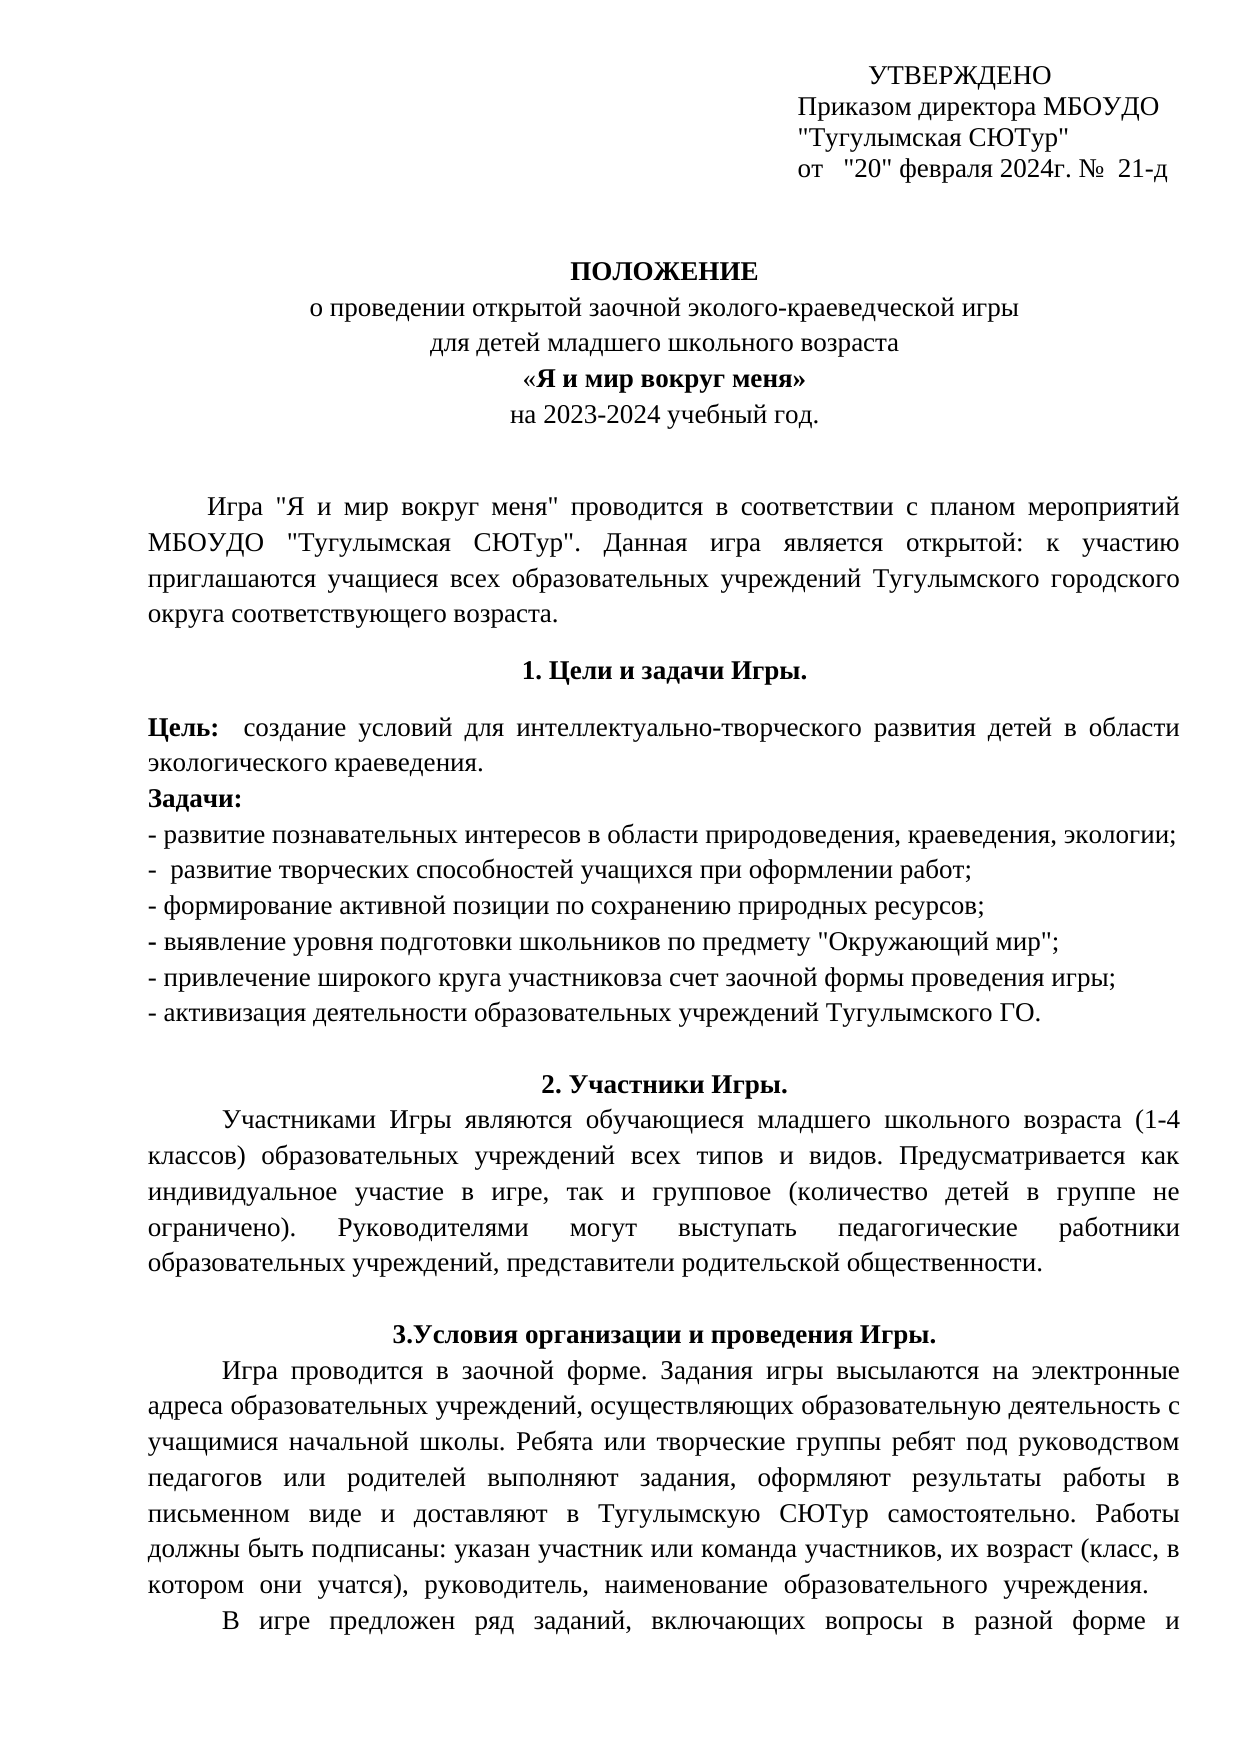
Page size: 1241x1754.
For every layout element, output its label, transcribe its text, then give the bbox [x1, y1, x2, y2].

text - выявление уровня подготовки школьников по предмету "Окружающий мир"; [148, 925, 1181, 956]
text УТВЕРЖДЕНО [148, 59, 1181, 90]
text от "20" февраля 2024г. № 21-д [148, 152, 1181, 184]
text - активизация деятельности образовательных учреждений Тугулымского ГО. [148, 996, 1181, 1028]
text 2. Участники Игры. [148, 1068, 1181, 1099]
text Игра "Я и мир вокруг меня" проводится в соответствии с планом мероприятий МБОУДО "Тугулымская СЮТур". Данная игра является открытой: к участию приглашаются учащиеся всех образовательных учреждений Тугулымского городского округа соответствующего возраста. [148, 490, 1181, 629]
text ПОЛОЖЕНИЕ [148, 255, 1181, 286]
text Задачи: [148, 782, 1181, 813]
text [148, 1354, 1181, 1635]
text Приказом директора МБОУДО [148, 90, 1181, 121]
text для детей младшего школьного возраста [148, 327, 1181, 358]
text Цель: создание условий для интеллектуально-творческого развития детей в области экологического краеведения. [148, 711, 1181, 777]
text - развитие творческих способностей учащихся при оформлении работ; [148, 853, 1181, 885]
text Участниками Игры являются обучающиеся младшего школьного возраста (1-4 классов) образовательных учреждений всех типов и видов. Предусматривается как индивидуальное участие в игре, так и групповое (количество детей в группе не ограничено). Руководителями могут выступать педагогические работники образовательных учреждений, представители родительской общественности. [148, 1104, 1181, 1278]
text на 2023-2024 учебный год. [148, 398, 1181, 429]
text - привлечение широкого круга участниковза счет заочной формы проведения игры; [148, 961, 1181, 992]
text «Я и мир вокруг меня» [148, 362, 1181, 393]
text о проведении открытой заочной эколого-краеведческой игры [148, 291, 1181, 322]
text "Тугулымская СЮТур" [148, 121, 1181, 152]
text - формирование активной позиции по сохранению природных ресурсов; [148, 889, 1181, 920]
text 1. Цели и задачи Игры. [148, 654, 1181, 685]
text 3.Условия организации и проведения Игры. [148, 1318, 1181, 1349]
text - развитие познавательных интересов в области природоведения, краеведения, экологии; [148, 818, 1181, 849]
